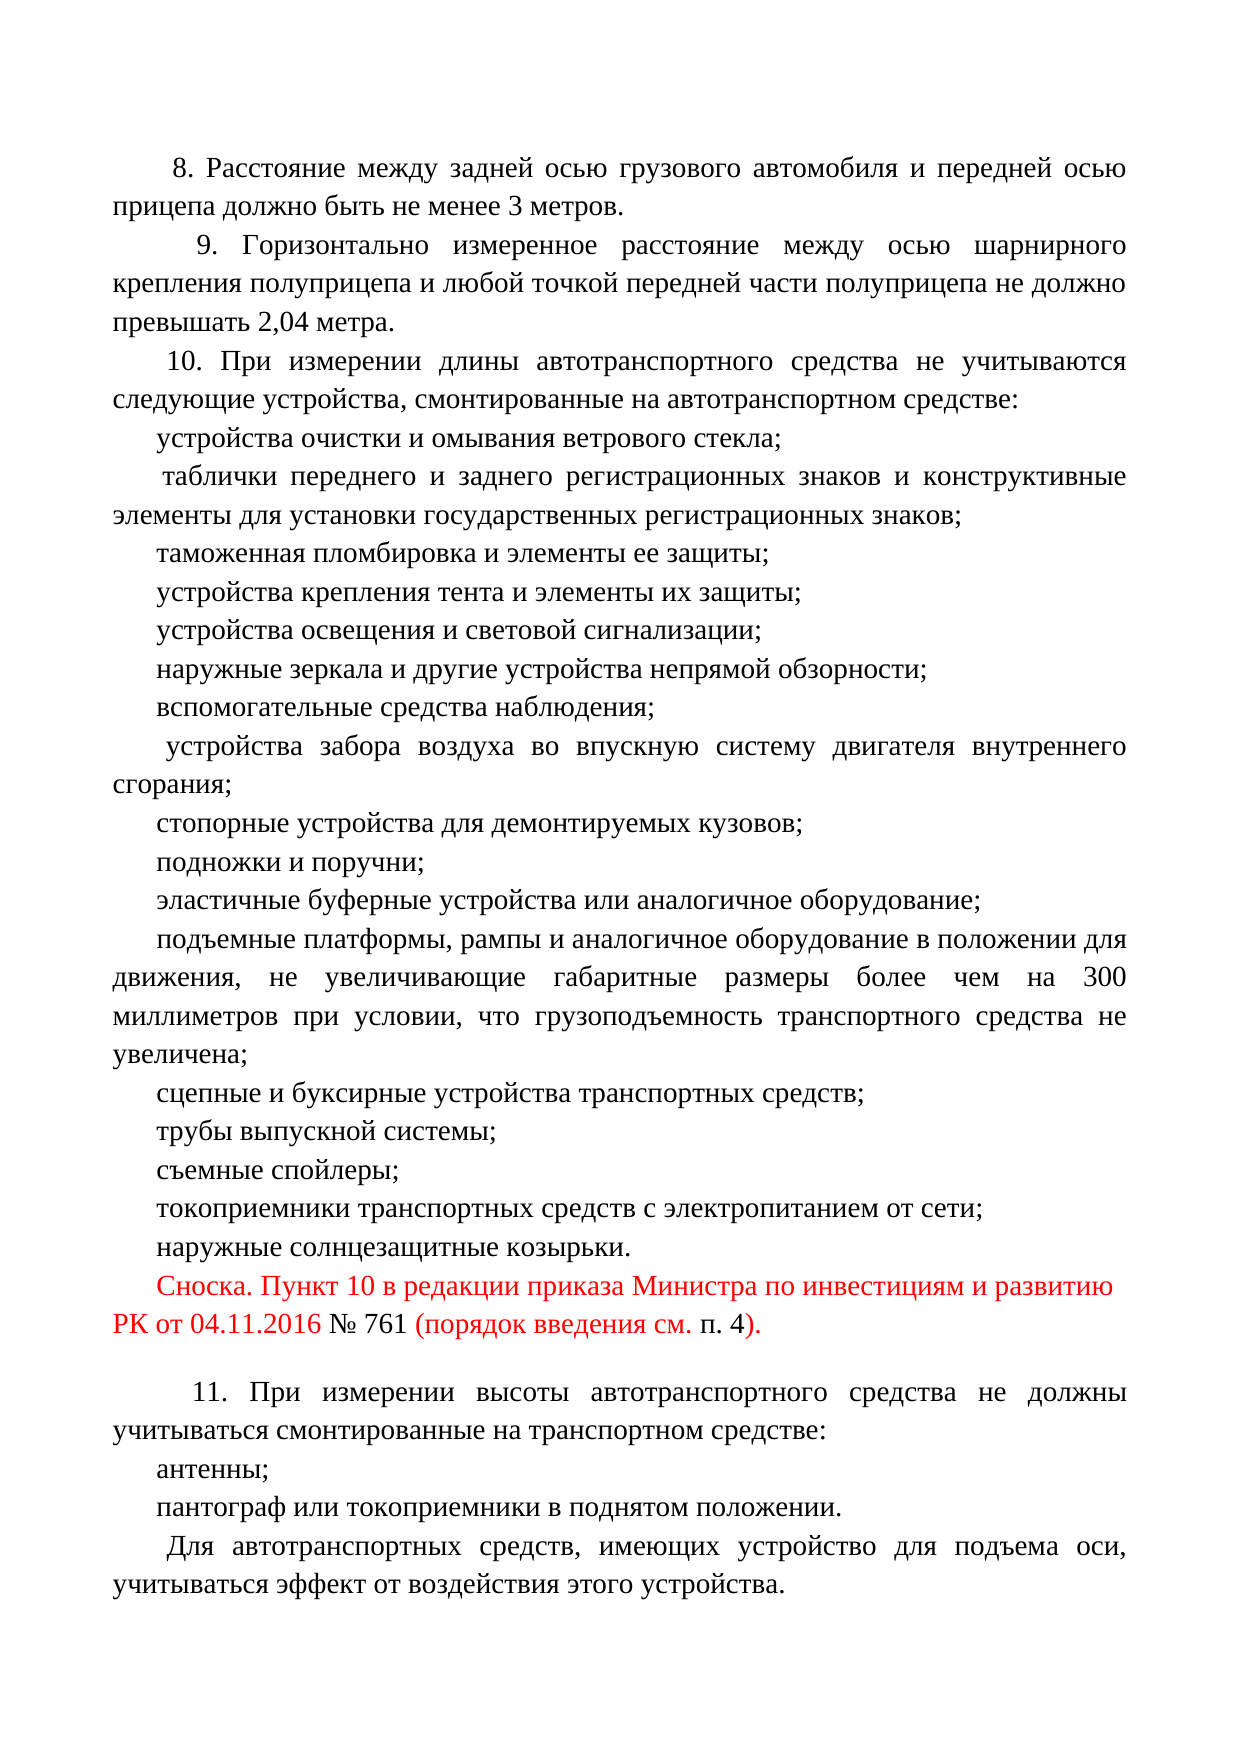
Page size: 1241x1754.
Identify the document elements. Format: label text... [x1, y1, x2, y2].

text устройства крепления тента и элементы их защиты; [112, 574, 1128, 607]
text 9. Горизонтально измеренное расстояние между осью шарнирного крепления полуприцепа и любой точкой передней части полуприцепа не должно превышать 2,04 метра. [112, 227, 1128, 338]
text таблички переднего и заднего регистрационных знаков и конструктивные элементы для установки государственных регистрационных знаков; [112, 458, 1128, 530]
text 8. Расстояние между задней осью грузового автомобиля и передней осью прицепа должно быть не менее 3 метров. [112, 150, 1128, 222]
text съемные спойлеры; [112, 1152, 1128, 1186]
text подножки и поручни; [112, 844, 1128, 877]
text трубы выпускной системы; [112, 1113, 1128, 1147]
text сцепные и буксирные устройства транспортных средств; [112, 1075, 1128, 1108]
text устройства освещения и световой сигнализации; [112, 612, 1128, 646]
text токоприемники транспортных средств с электропитанием от сети; [112, 1191, 1128, 1224]
text стопорные устройства для демонтируемых кузовов; [112, 805, 1128, 839]
text 11. При измерении высоты автотранспортного средства не должны учитываться смонтированные на транспортном средстве: [112, 1374, 1128, 1446]
text наружные зеркала и другие устройства непрямой обзорности; [112, 651, 1128, 684]
text устройства забора воздуха во впускную систему двигателя внутреннего сгорания; [112, 728, 1128, 800]
text антенны; [112, 1451, 1128, 1484]
text подъемные платформы, рампы и аналогичное оборудование в положении для движения, не увеличивающие габаритные размеры более чем на 300 миллиметров при условии, что грузоподъемность транспортного средства не увеличена; [112, 921, 1128, 1070]
text Для автотранспортных средств, имеющих устройство для подъема оси, учитываться эффект от воздействия этого устройства. [112, 1528, 1128, 1600]
text Сноска. Пункт 10 в редакции приказа Министра по инвестициям и развитию РК от 04.11.2016 № 761 (порядок введения см. п. 4). [112, 1268, 1128, 1370]
text вспомогательные средства наблюдения; [112, 689, 1128, 723]
text эластичные буферные устройства или аналогичное оборудование; [112, 882, 1128, 916]
text 10. При измерении длины автотранспортного средства не учитываются следующие устройства, смонтированные на автотранспортном средстве: [112, 343, 1128, 415]
text пантограф или токоприемники в поднятом положении. [112, 1489, 1128, 1523]
text наружные солнцезащитные козырьки. [112, 1229, 1128, 1263]
text устройства очистки и омывания ветрового стекла; [112, 420, 1128, 453]
text таможенная пломбировка и элементы ее защиты; [112, 535, 1128, 569]
